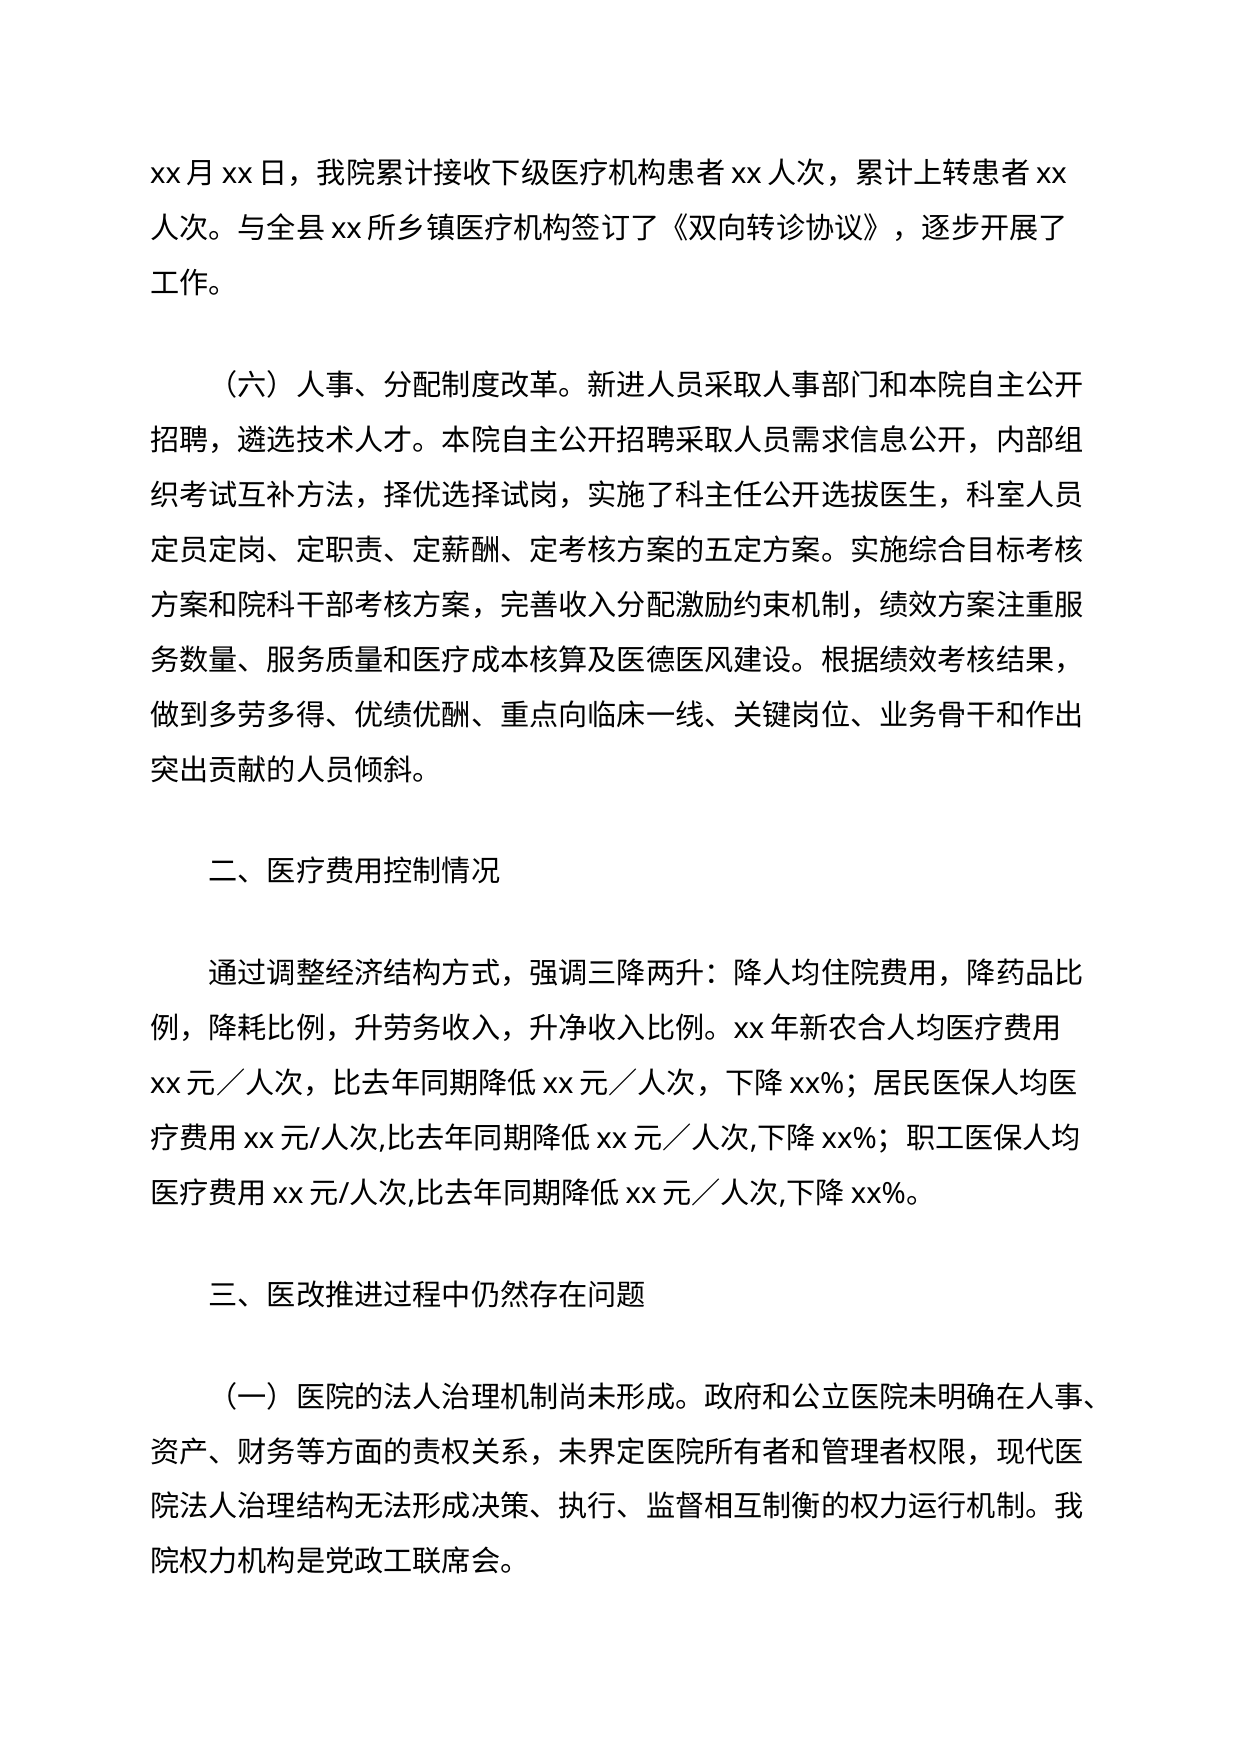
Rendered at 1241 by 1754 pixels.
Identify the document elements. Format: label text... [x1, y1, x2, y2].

text 二、医疗费用控制情况 [150, 848, 1090, 890]
text 通过调整经济结构方式，强调三降两升：降人均住院费用，降药品比例，降耗比例，升劳务收入，升净收入比例。xx年新农合人均医疗费用xx元／人次，比去年同期降低xx元／人次，下降xx%；居民医保人均医疗费用xx元/人次,比去年同期降低xx元／人次,下降xx%；职工医保人均医疗费用xx元/人次,比去年同期降低xx元／人次,下降xx%。 [150, 949, 1090, 1212]
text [150, 150, 1090, 302]
text 三、医改推进过程中仍然存在问题 [150, 1271, 1090, 1314]
text （一）医院的法人治理机制尚未形成。政府和公立医院未明确在人事、资产、财务等方面的责权关系，未界定医院所有者和管理者权限，现代医院法人治理结构无法形成决策、执行、监督相互制衡的权力运行机制。我院权力机构是党政工联席会。 [150, 1373, 1090, 1580]
text （六）人事、分配制度改革。新进人员采取人事部门和本院自主公开招聘，遴选技术人才。本院自主公开招聘采取人员需求信息公开，内部组织考试互补方法，择优选择试岗，实施了科主任公开选拔医生，科室人员定员定岗、定职责、定薪酬、定考核方案的五定方案。实施综合目标考核方案和院科干部考核方案，完善收入分配激励约束机制，绩效方案注重服务数量、服务质量和医疗成本核算及医德医风建设。根据绩效考核结果，做到多劳多得、优绩优酬、重点向临床一线、关键岗位、业务骨干和作出突出贡献的人员倾斜。 [150, 362, 1090, 788]
